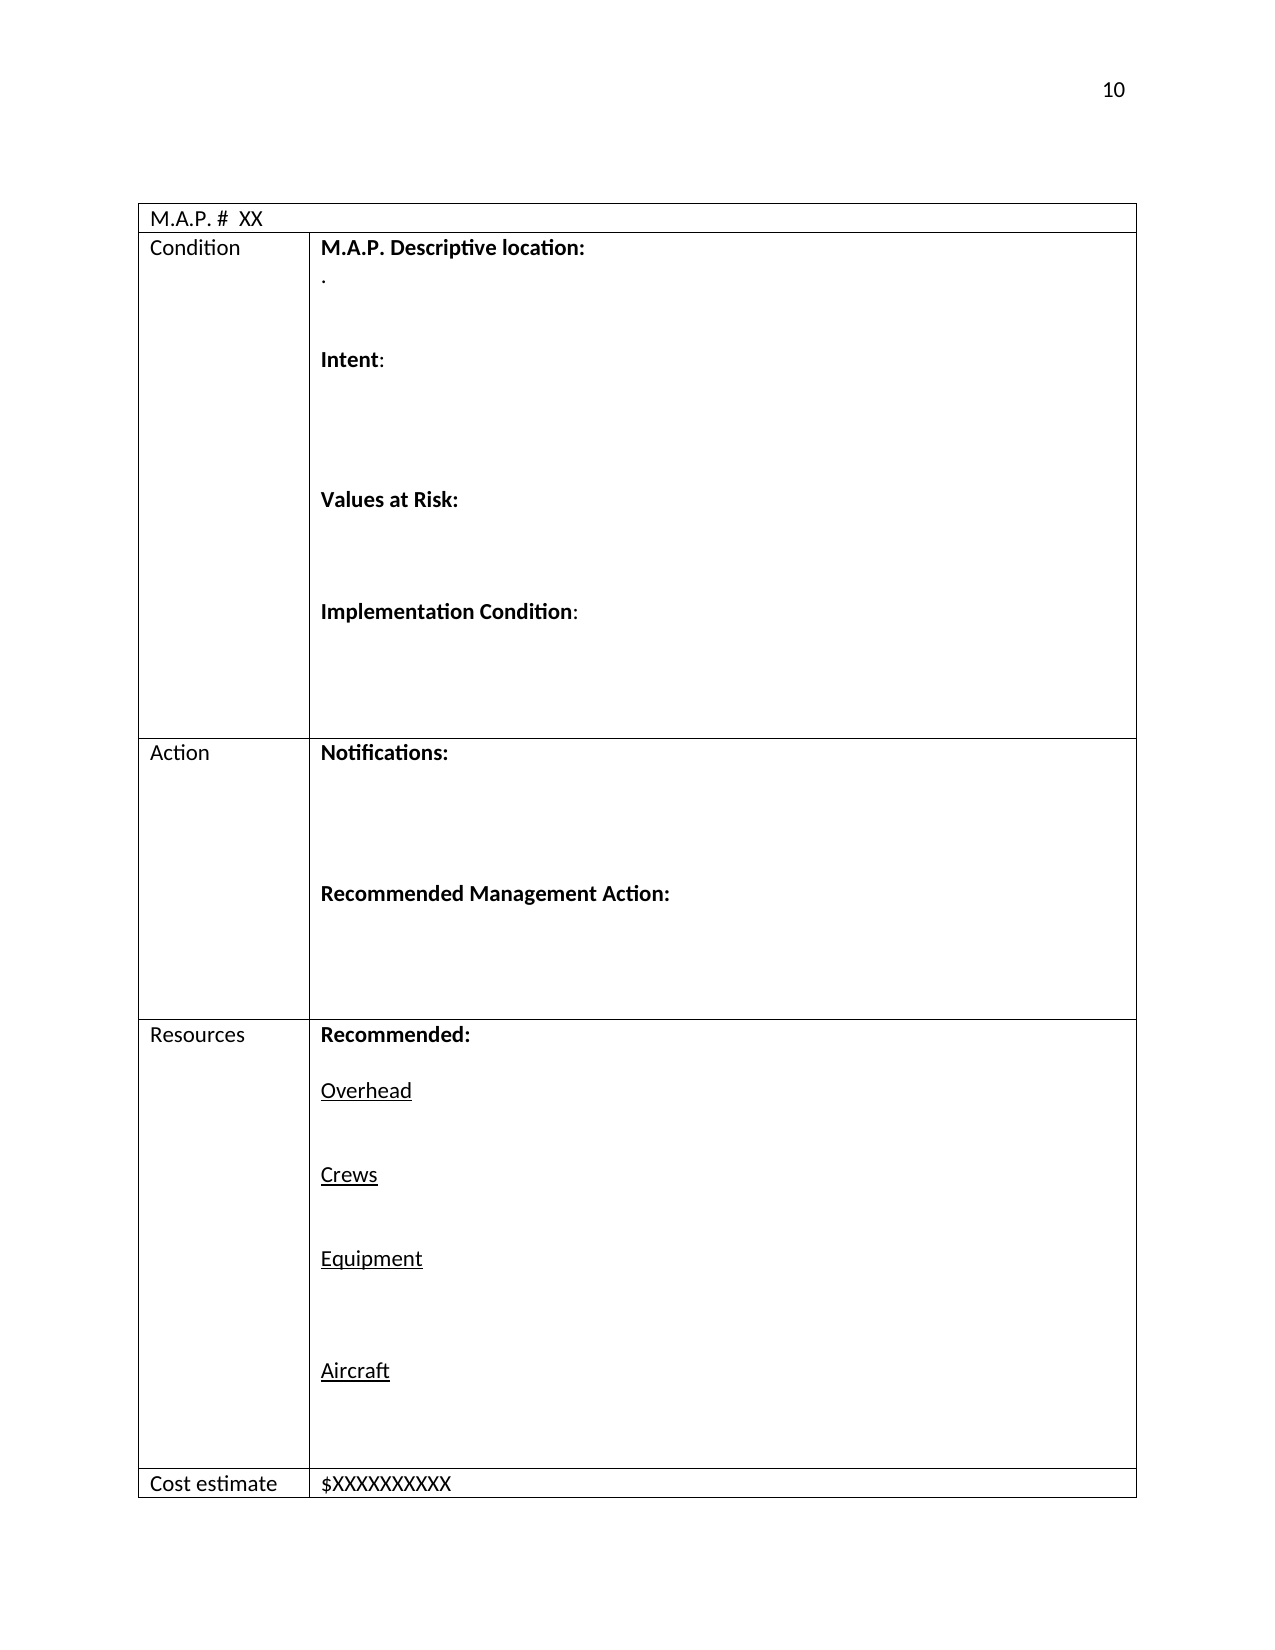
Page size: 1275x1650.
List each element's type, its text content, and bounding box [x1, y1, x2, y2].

table_cell Cost estimate [139, 1469, 309, 1497]
table_cell Action [139, 739, 309, 1019]
table_cell Condition [139, 233, 309, 737]
table_cell Resources [139, 1020, 309, 1468]
table_cell M.A.P. Descriptive location: . Intent: Values at Risk: Implementation Condition: [310, 233, 1136, 737]
table_header M.A.P. # XX [139, 204, 1136, 232]
table_cell $XXXXXXXXXX [310, 1469, 1136, 1497]
table_cell Notifications: Recommended Management Action: [310, 739, 1136, 1019]
table_cell Recommended: Overhead Crews Equipment Aircraft [310, 1020, 1136, 1468]
